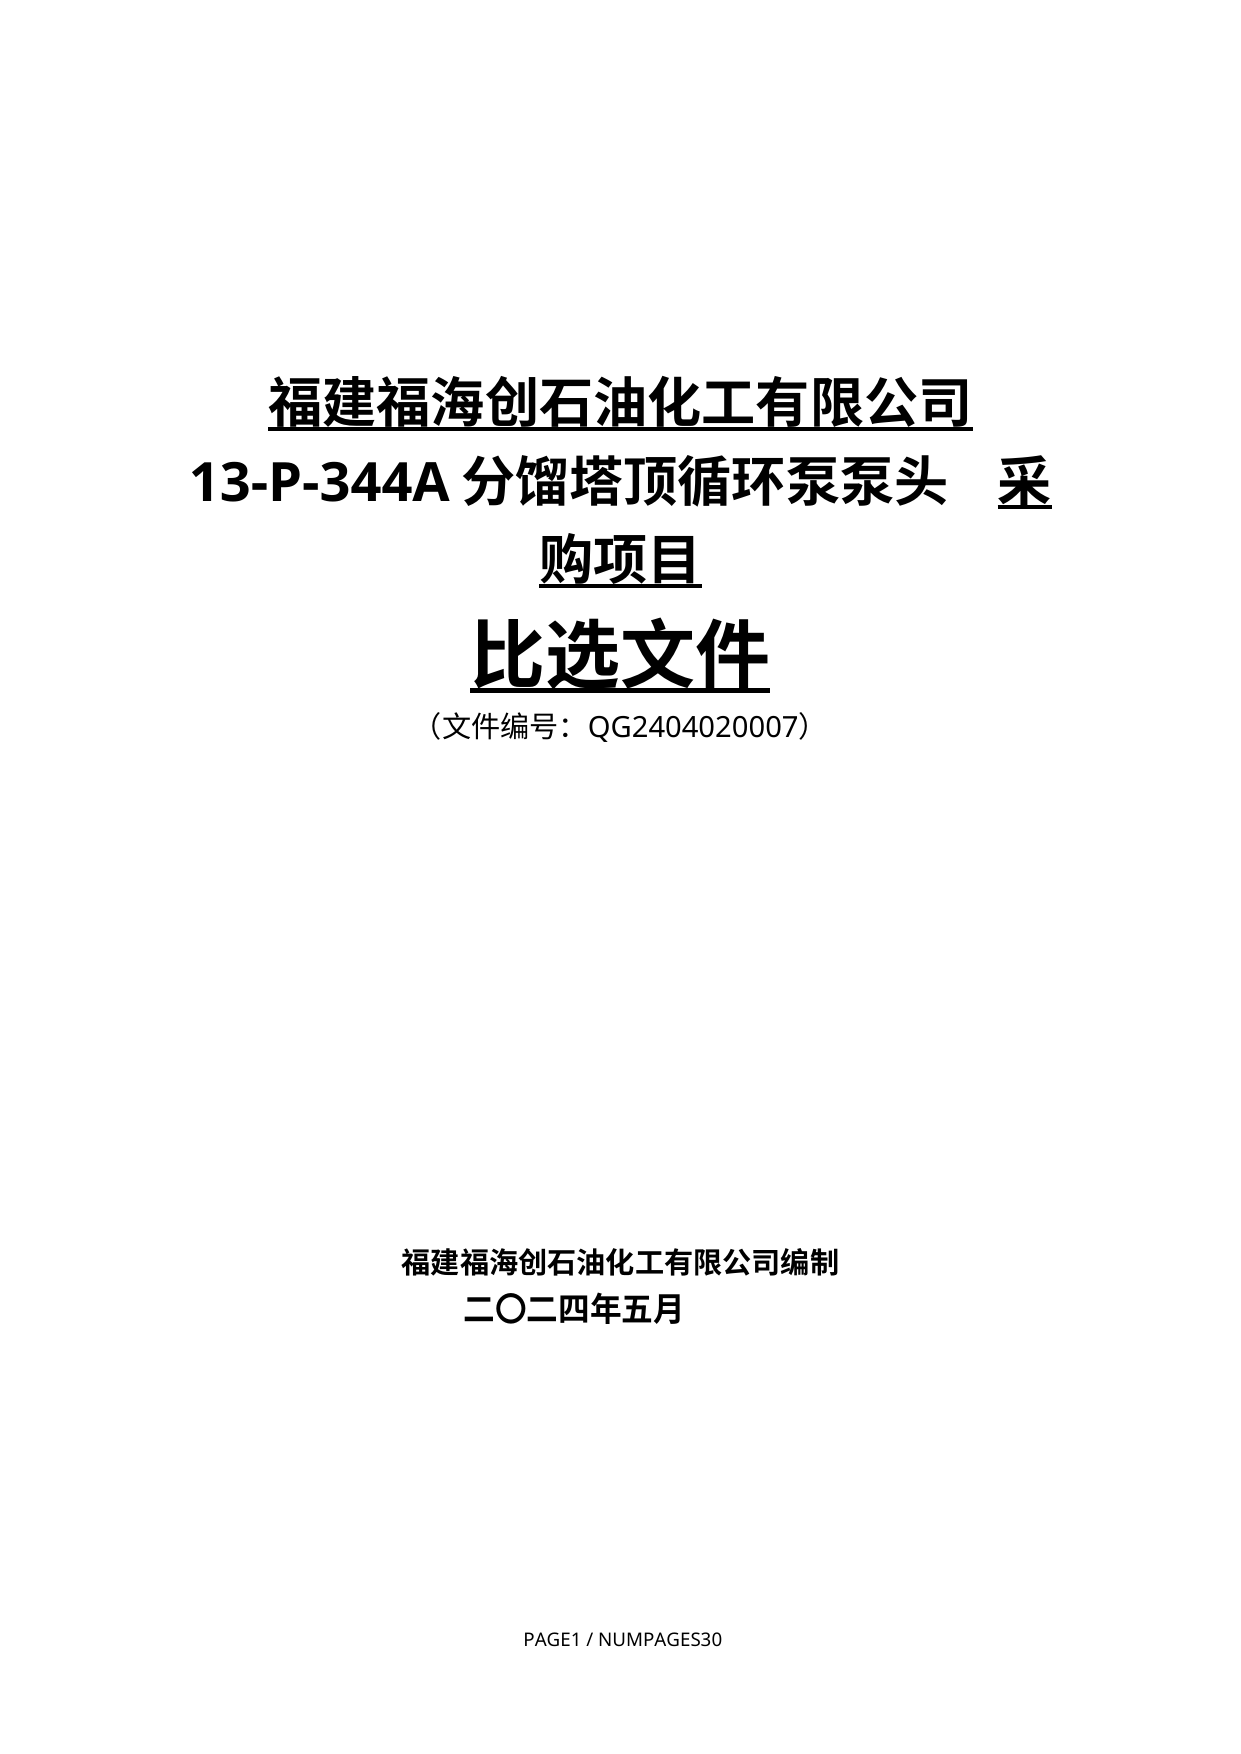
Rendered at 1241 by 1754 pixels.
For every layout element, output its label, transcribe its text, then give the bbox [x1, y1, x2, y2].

text 13-P-344A分馏塔顶循环泵泵头 采购项目 [175, 438, 1065, 595]
text （文件编号：QG2404020007） [175, 704, 1065, 746]
text 比选文件 [175, 595, 1065, 704]
text 福建福海创石油化工有限公司 [175, 360, 1065, 438]
text 福建福海创石油化工有限公司编制 [175, 1240, 1065, 1282]
text 二〇二四年五月 [175, 1282, 868, 1331]
